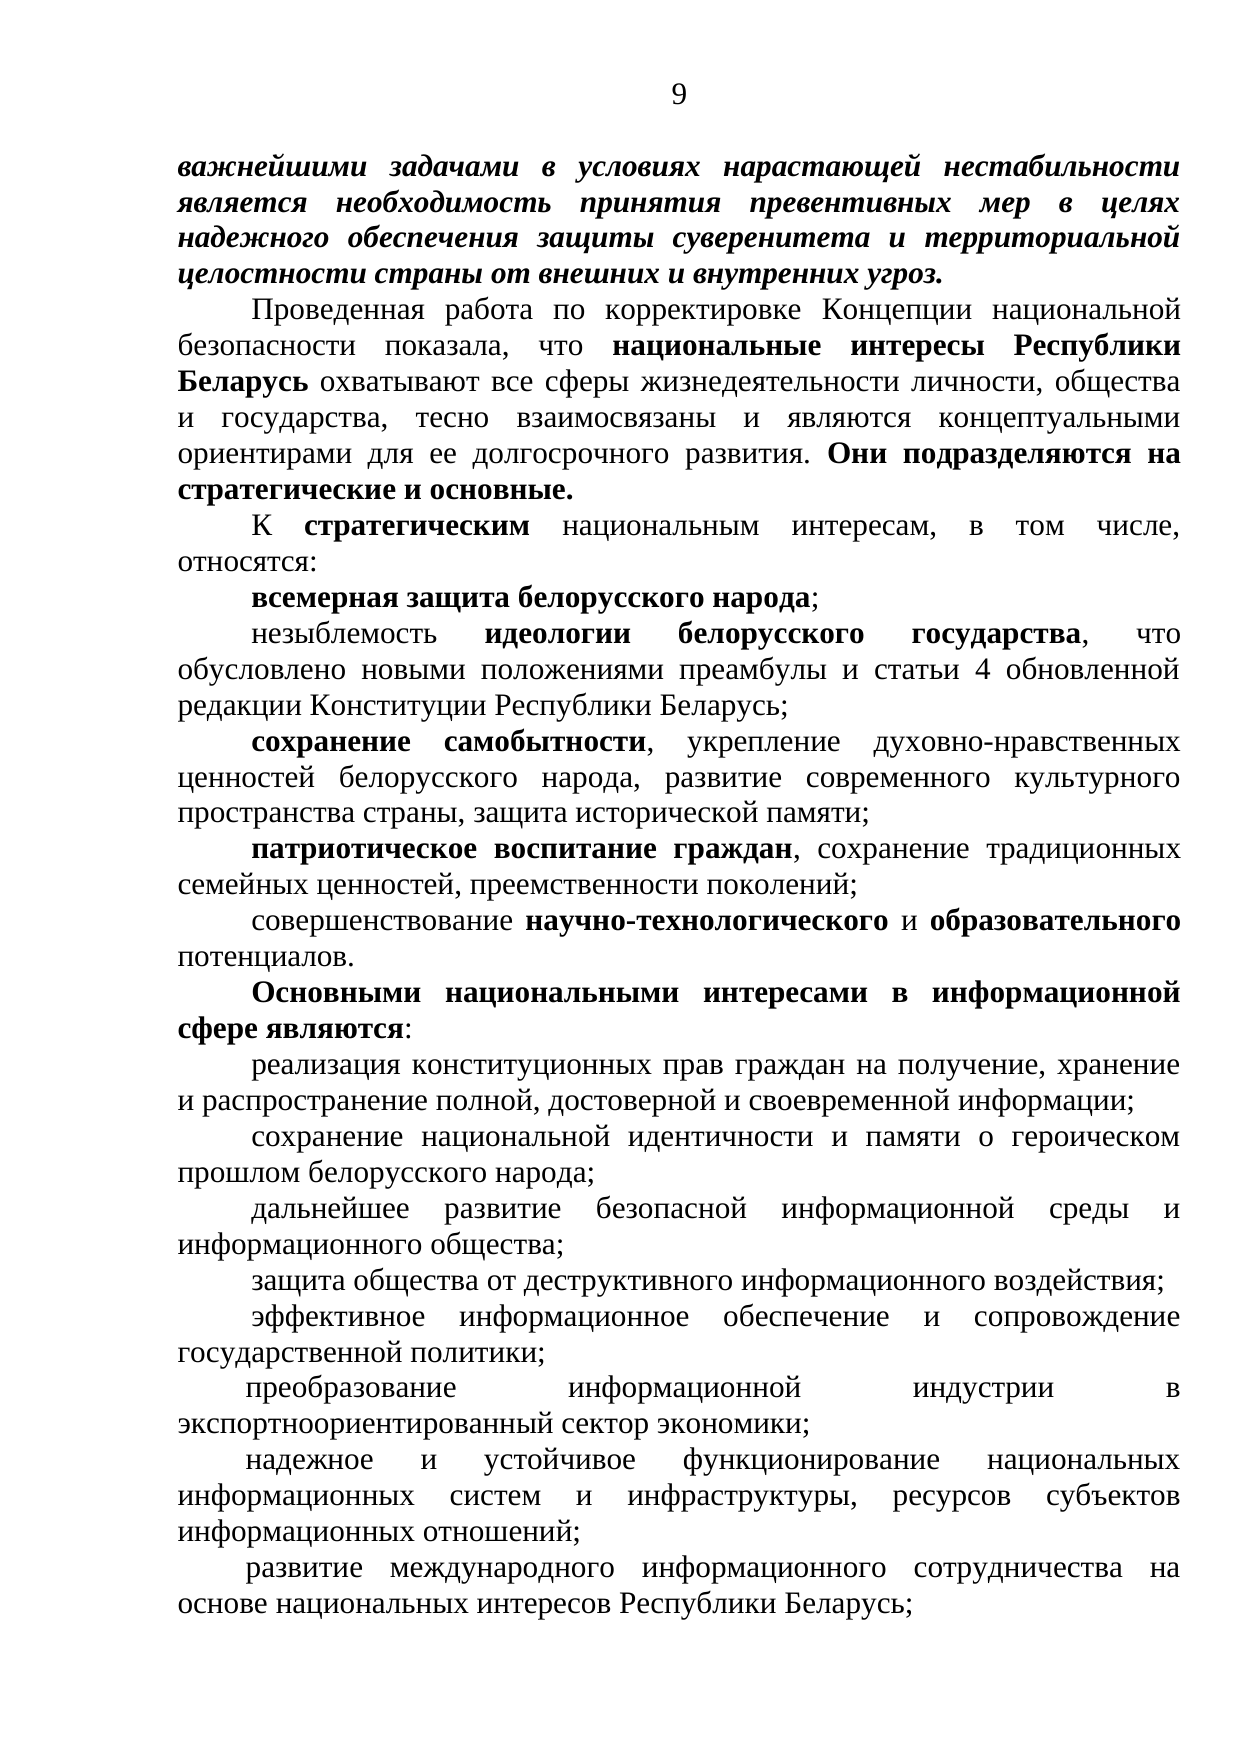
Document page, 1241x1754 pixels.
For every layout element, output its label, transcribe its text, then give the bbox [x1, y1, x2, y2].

text патриотическое воспитание граждан, сохранение традиционных семейных ценностей, преемственности поколений; [177, 830, 1181, 902]
text Проведенная работа по корректировке Концепции национальной безопасности показала, что национальные интересы Республики Беларусь охватывают все сферы жизнедеятельности личности, общества и государства, тесно взаимосвязаны и являются концептуальными ориентирами для ее долгосрочного развития. Они подразделяются на стратегические и основные. [177, 291, 1181, 506]
text незыблемость идеологии белорусского государства, что обусловлено новыми положениями преамбулы и статьи 4 обновленной редакции Конституции Республики Беларусь; [177, 614, 1181, 722]
text всемерная защита белорусского народа; [177, 578, 1181, 614]
text эффективное информационное обеспечение и сопровождение государственной политики; [177, 1297, 1181, 1369]
text развитие международного информационного сотрудничества на основе национальных интересов Республики Беларусь; [177, 1548, 1181, 1620]
text К стратегическим национальным интересам, в том числе, относятся: [177, 506, 1181, 578]
text преобразование информационной индустрии в экспортноориентированный сектор экономики; [177, 1369, 1181, 1441]
text сохранение самобытности, укрепление духовно-нравственных ценностей белорусского народа, развитие современного культурного пространства страны, защита исторической памяти; [177, 722, 1181, 830]
text надежное и устойчивое функционирование национальных информационных систем и инфраструктуры, ресурсов субъектов информационных отношений; [177, 1441, 1181, 1548]
text Основными национальными интересами в информационной сфере являются: [177, 973, 1181, 1045]
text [177, 147, 1181, 291]
text реализация конституционных прав граждан на получение, хранение и распространение полной, достоверной и своевременной информации; [177, 1045, 1181, 1117]
text сохранение национальной идентичности и памяти о героическом прошлом белорусского народа; [177, 1117, 1181, 1189]
text дальнейшее развитие безопасной информационной среды и информационного общества; [177, 1189, 1181, 1261]
text защита общества от деструктивного информационного воздействия; [177, 1261, 1181, 1297]
text совершенствование научно-технологического и образовательного потенциалов. [177, 902, 1181, 973]
